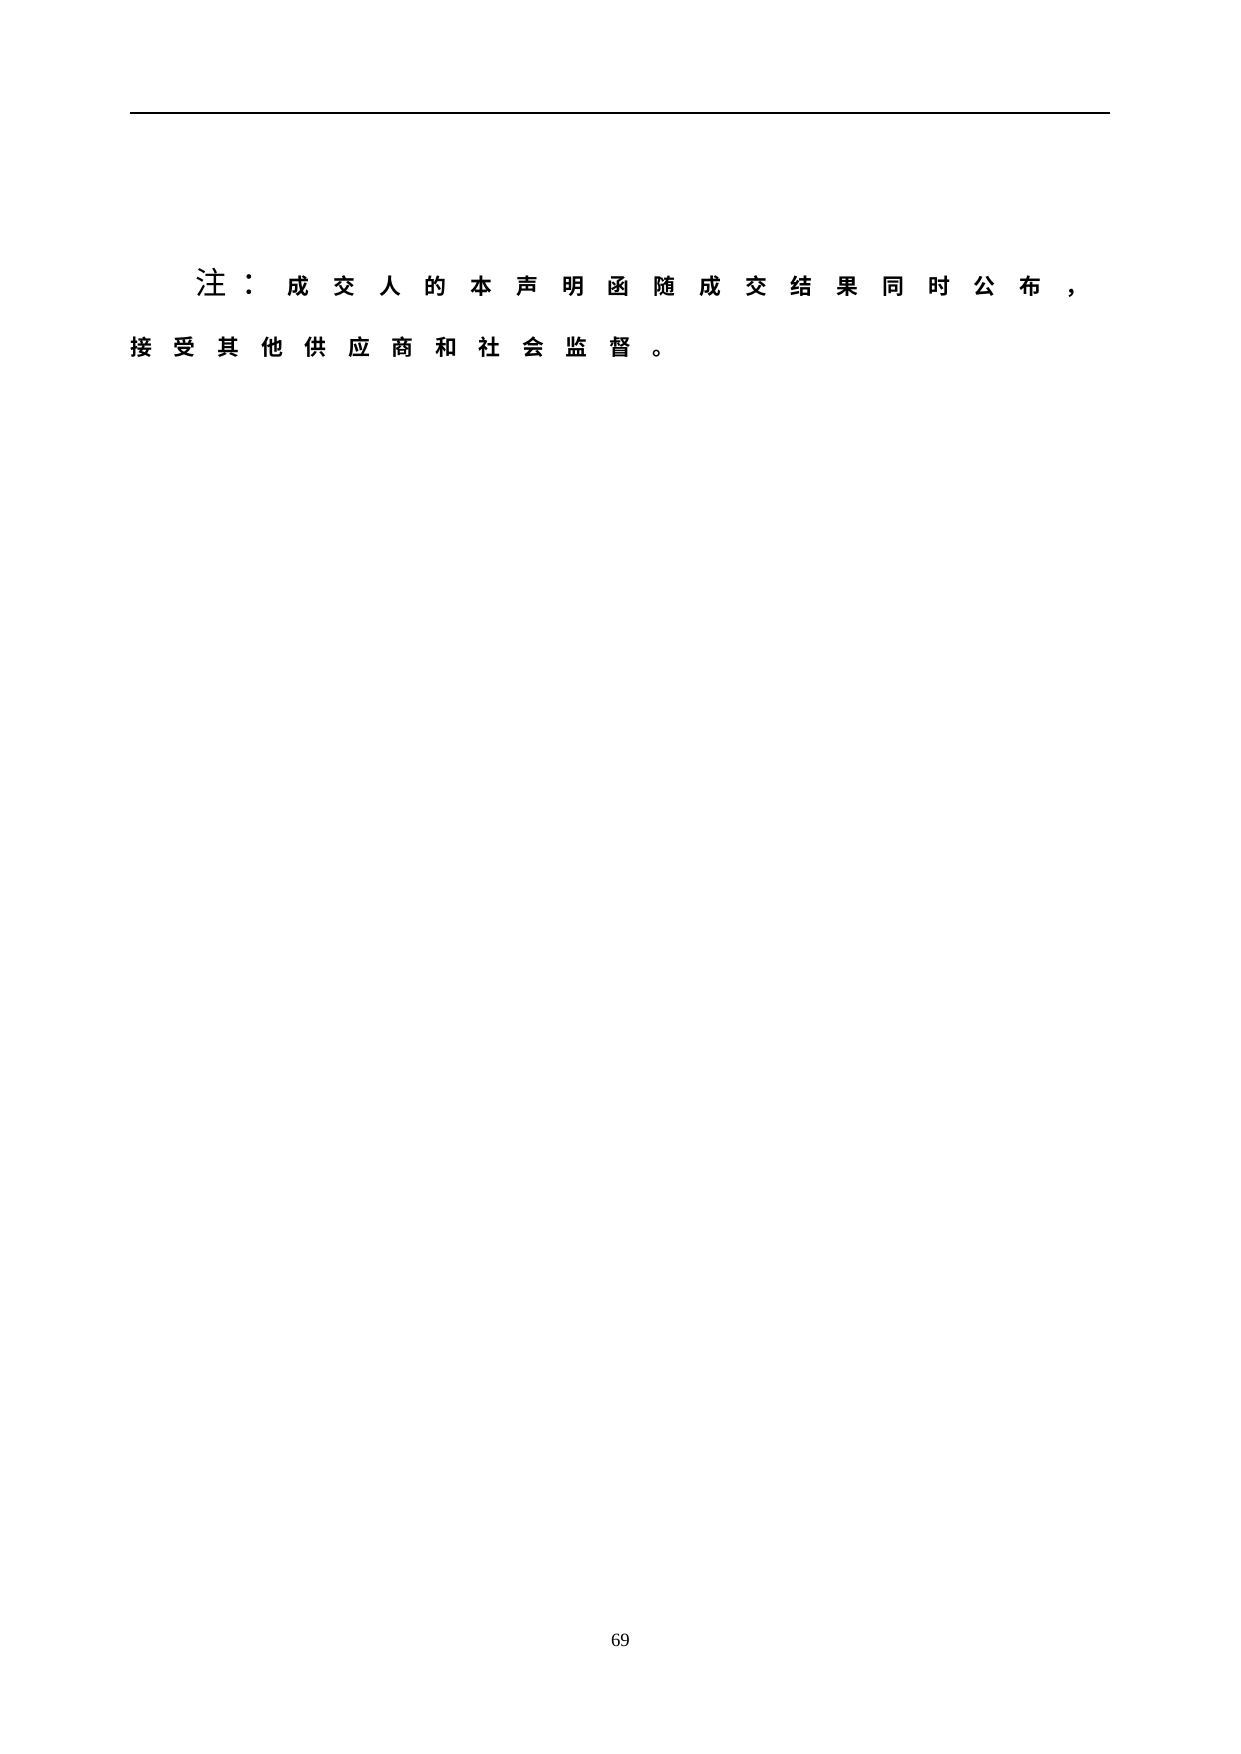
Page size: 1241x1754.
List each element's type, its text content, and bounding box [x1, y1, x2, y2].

text 注：成交人的本声明函随成交结果同时公布，接受其他供应商和社会监督。 [130, 248, 1110, 362]
